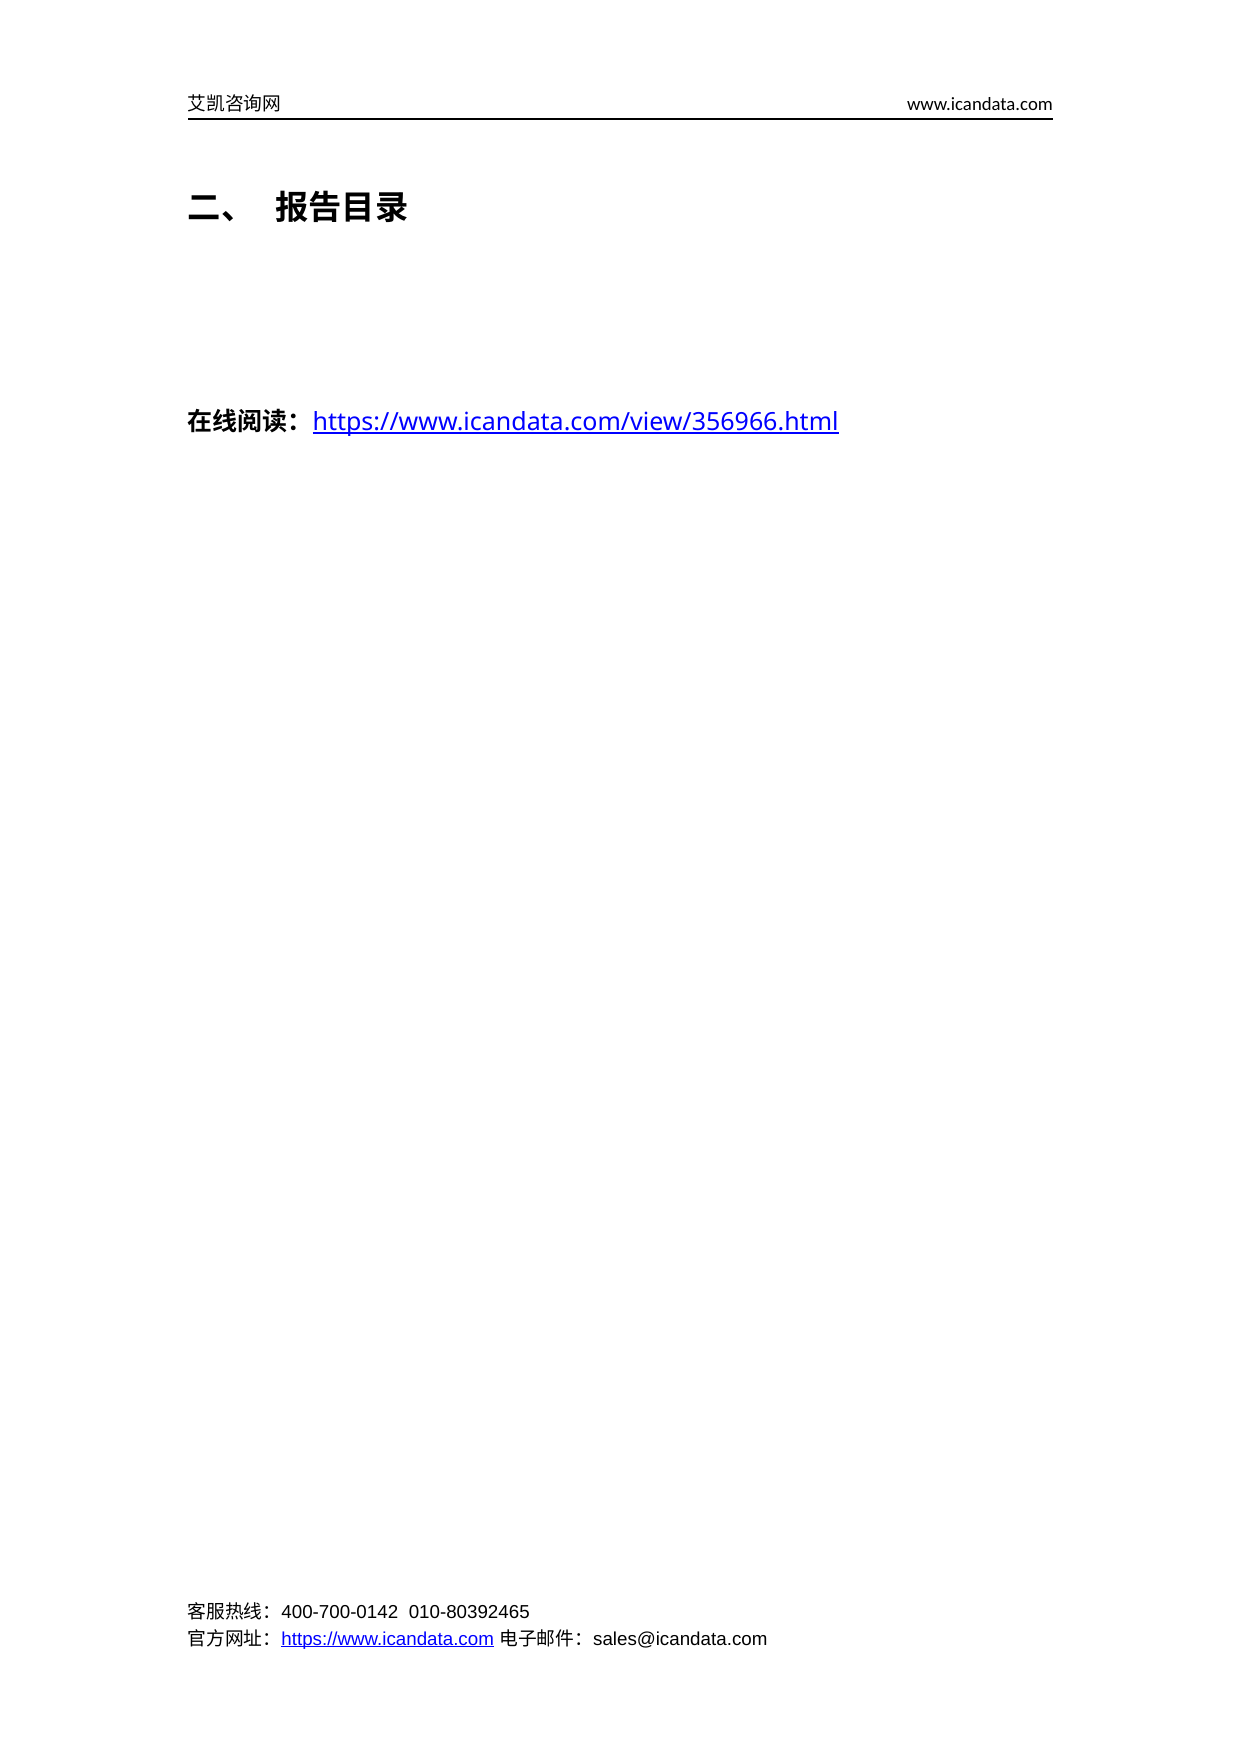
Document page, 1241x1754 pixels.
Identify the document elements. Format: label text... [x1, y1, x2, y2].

text 在线阅读：https://www.icandata.com/view/356966.html [187, 387, 1053, 452]
subtitle 报告目录 [187, 172, 1053, 237]
